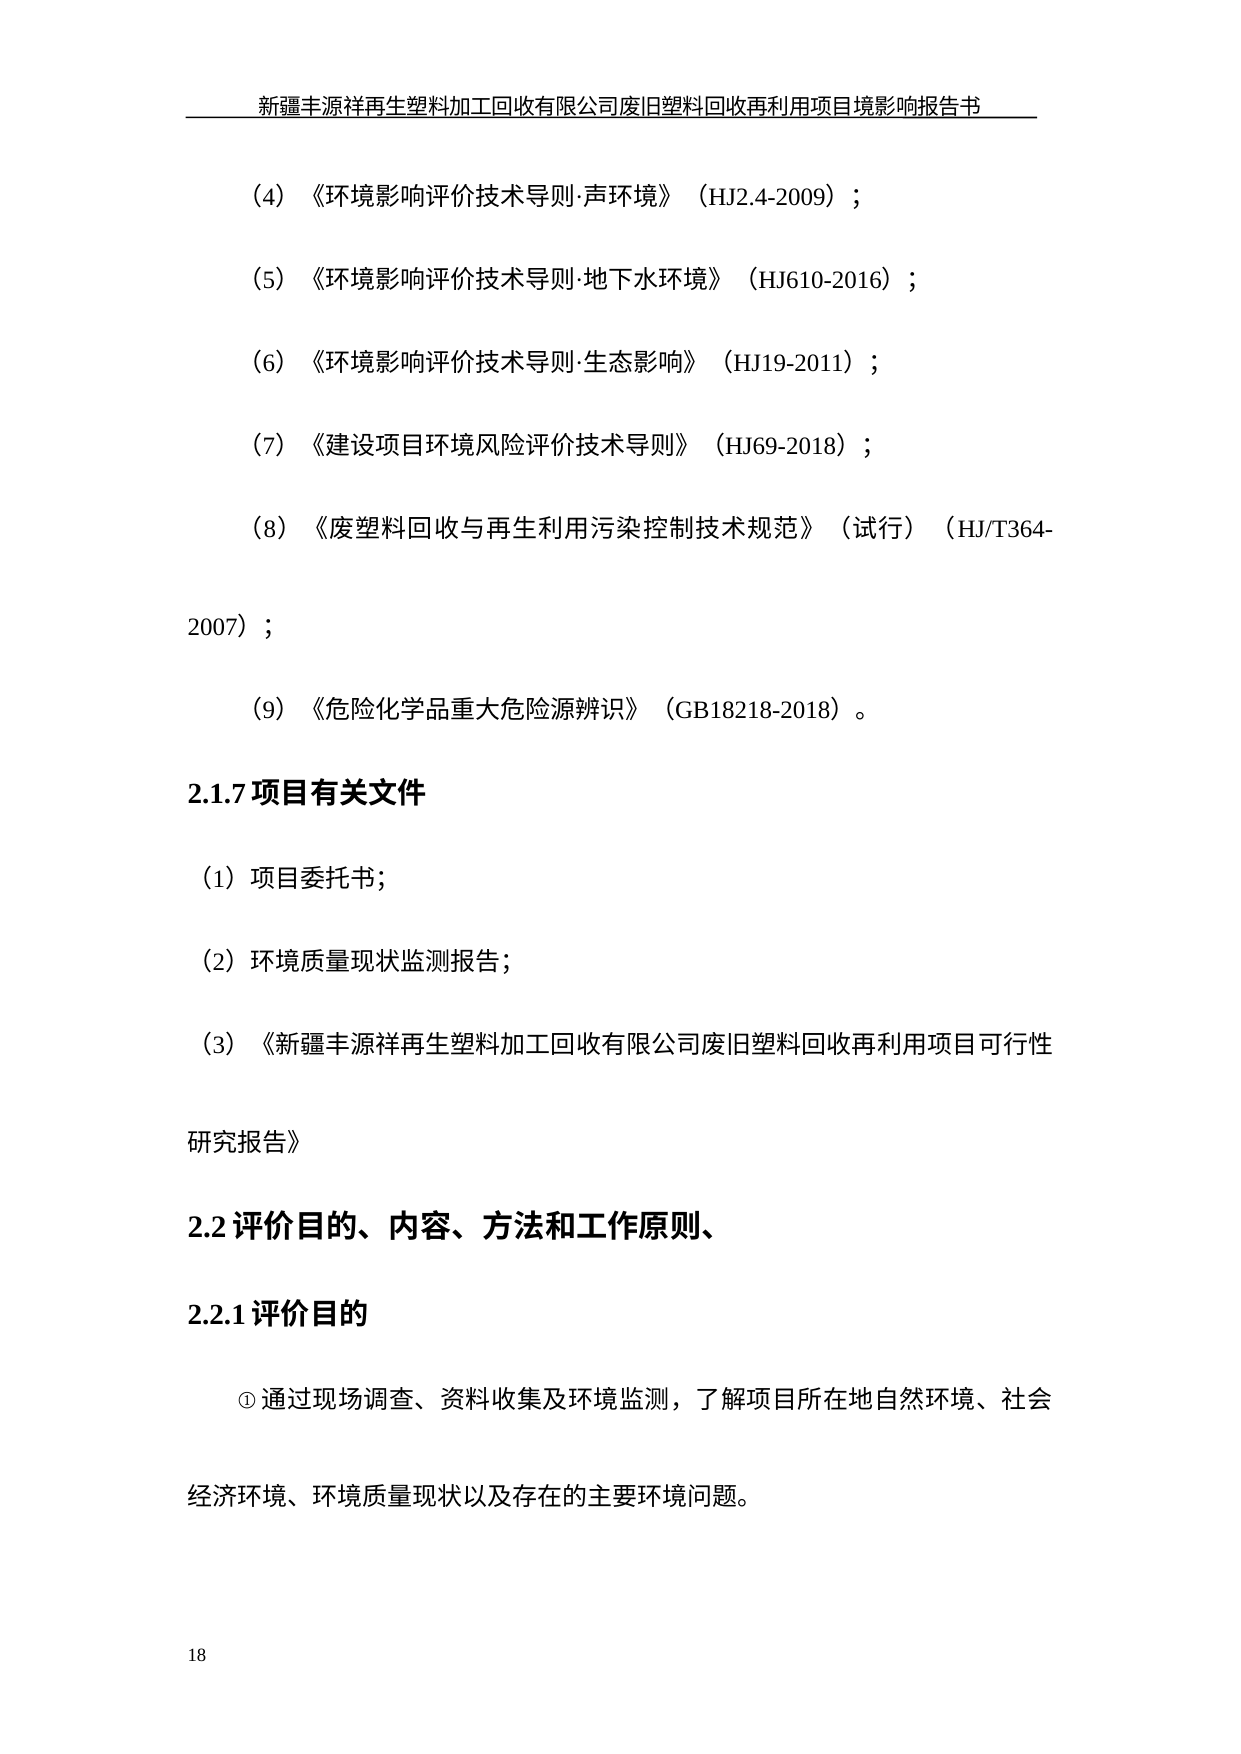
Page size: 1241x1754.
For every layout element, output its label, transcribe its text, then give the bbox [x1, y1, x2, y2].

text （5）《环境影响评价技术导则·地下水环境》（HJ610-2016）； [187, 245, 1053, 310]
list 项目委托书； [187, 844, 1053, 909]
list 《新疆丰源祥再生塑料加工回收有限公司废旧塑料回收再利用项目可行性研究报告》 [187, 1011, 1053, 1173]
list 环境质量现状监测报告； [187, 927, 1053, 992]
text （6）《环境影响评价技术导则·生态影响》（HJ19-2011）； [187, 328, 1053, 393]
text 2.2评价目的、内容、方法和工作原则、 [187, 1191, 1053, 1256]
text （9）《危险化学品重大危险源辨识》（GB18218-2018）。 [187, 675, 1053, 740]
text 2.1.7项目有关文件 [187, 758, 1053, 823]
text 2.2.1评价目的 [187, 1279, 1053, 1344]
text （7）《建设项目环境风险评价技术导则》（HJ69-2018）； [187, 411, 1053, 476]
text ①通过现场调查、资料收集及环境监测，了解项目所在地自然环境、社会经济环境、环境质量现状以及存在的主要环境问题。 [187, 1365, 1053, 1527]
text （4）《环境影响评价技术导则·声环境》（HJ2.4-2009）； [187, 162, 1053, 227]
text （8）《废塑料回收与再生利用污染控制技术规范》（试行）（HJ/T364-2007）； [187, 494, 1053, 657]
